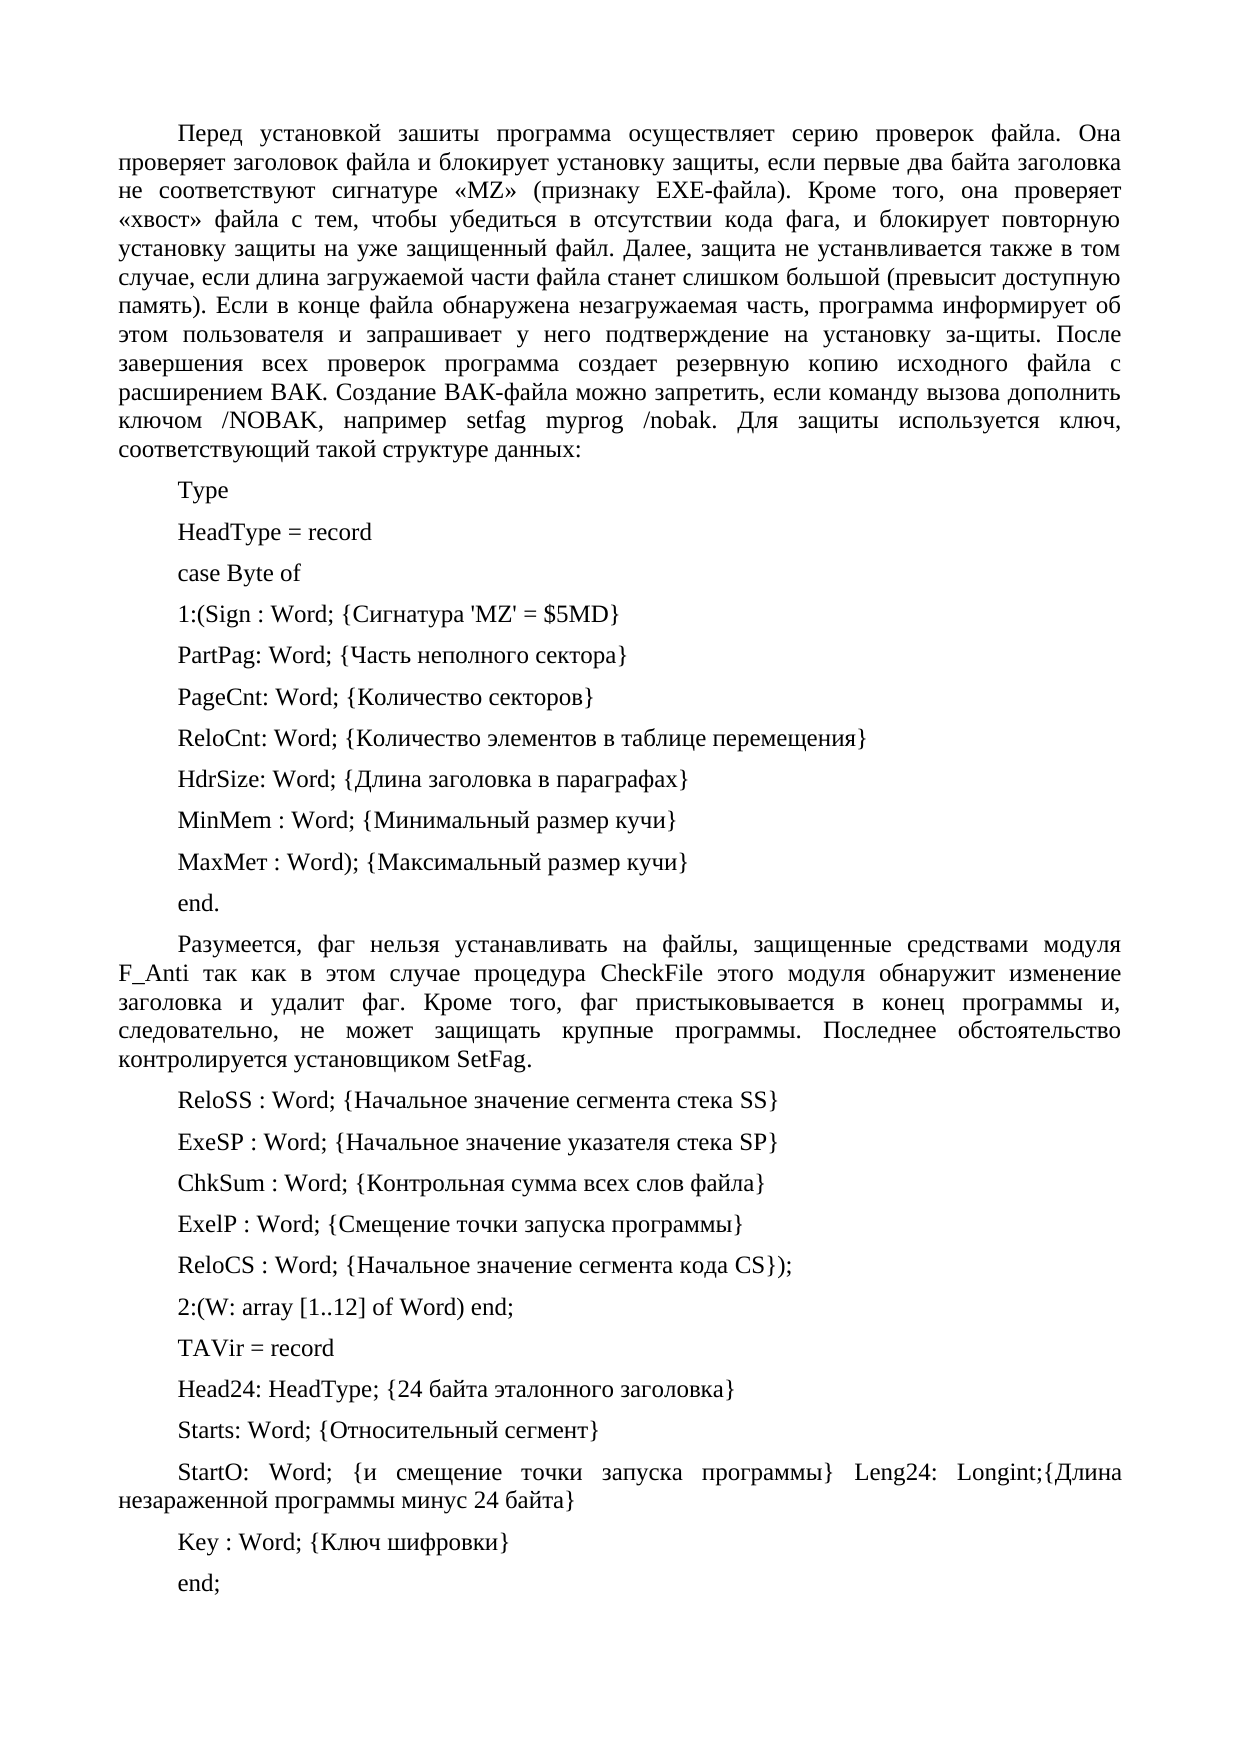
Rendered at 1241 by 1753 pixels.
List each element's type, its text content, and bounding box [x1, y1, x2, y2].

text PartPag: Word; {Часть неполного сектора} [118, 641, 1122, 669]
text HeadType = record [118, 517, 1122, 546]
text TAVir = record [118, 1333, 1122, 1362]
text ChkSum : Word; {Контрольная сумма всех слов файла} [118, 1168, 1122, 1197]
text 2:(W: array [1..12] of Word) end; [118, 1292, 1122, 1321]
text Перед установкой зашиты программа осуществляет серию проверок файла. Она проверяет заголовок файла и блокирует установку защиты, если первые два байта заголовка не соответствуют сигнатуре «MZ» (признаку ЕХЕ-файла). Кроме того, она проверяет «хвост» файла с тем, чтобы убедиться в отсутствии кода фага, и блокирует повторную установку защиты на уже защищенный файл. Далее, защита не устанвливается также в том случае, если длина загружаемой части файла станет слишком большой (превысит доступную память). Если в конце файла обнаружена незагружаемая часть, программа информирует об этом пользователя и запрашивает у него подтверждение на установку за-щиты. После завершения всех проверок программа создает резервную копию исходного файла с расширением ВАК. Создание ВАК-файла можно запретить, если команду вызова дополнить ключом /NOBAK, например setfag myprog /nobak. Для защиты используется ключ, соответствующий такой структуре данных: [118, 118, 1122, 463]
text ExeSP : Word; {Начальное значение указателя стека SP} [118, 1127, 1122, 1156]
text Starts: Word; {Относительный сегмент} [118, 1416, 1122, 1444]
text ReloCnt: Word; {Количество элементов в таблице перемещения} [118, 723, 1122, 752]
text MinMem : Word; {Минимальный размер кучи} [118, 806, 1122, 834]
text case Byte of [118, 558, 1122, 587]
text Разумеется, фаг нельзя устанавливать на файлы, защищенные средствами модуля F_Anti так как в этом случае процедура CheckFile этого модуля обнаружит изменение заголовка и удалит фаг. Кроме того, фаг пристыковывается в конец программы и, следовательно, не может защищать крупные программы. Последнее обстоятельство контролируется установщиком SetFag. [118, 929, 1122, 1073]
text StartO: Word; {и смещение точки запуска программы} Leng24: Longint;{Длина незараженной программы минус 24 байта} [118, 1457, 1122, 1514]
text ReloCS : Word; {Начальное значение сегмента кода CS}); [118, 1251, 1122, 1279]
text Type [118, 476, 1122, 504]
text end. [118, 888, 1122, 917]
text МахМет : Word); {Максимальный размер кучи} [118, 847, 1122, 876]
text PageCnt: Word; {Количество секторов} [118, 682, 1122, 711]
text ExelP : Word; {Смещение точки запуска программы} [118, 1209, 1122, 1238]
text end; [118, 1568, 1122, 1597]
text HdrSize: Word; {Длина заголовка в параграфах} [118, 764, 1122, 793]
text ReloSS : Word; {Начальное значение сегмента стека SS} [118, 1086, 1122, 1114]
text Key : Word; {Ключ шифровки} [118, 1527, 1122, 1556]
text Head24: HeadType; {24 байта эталонного заголовка} [118, 1374, 1122, 1403]
text 1:(Sign : Word; {Сигнатура 'MZ' = $5MD} [118, 599, 1122, 628]
